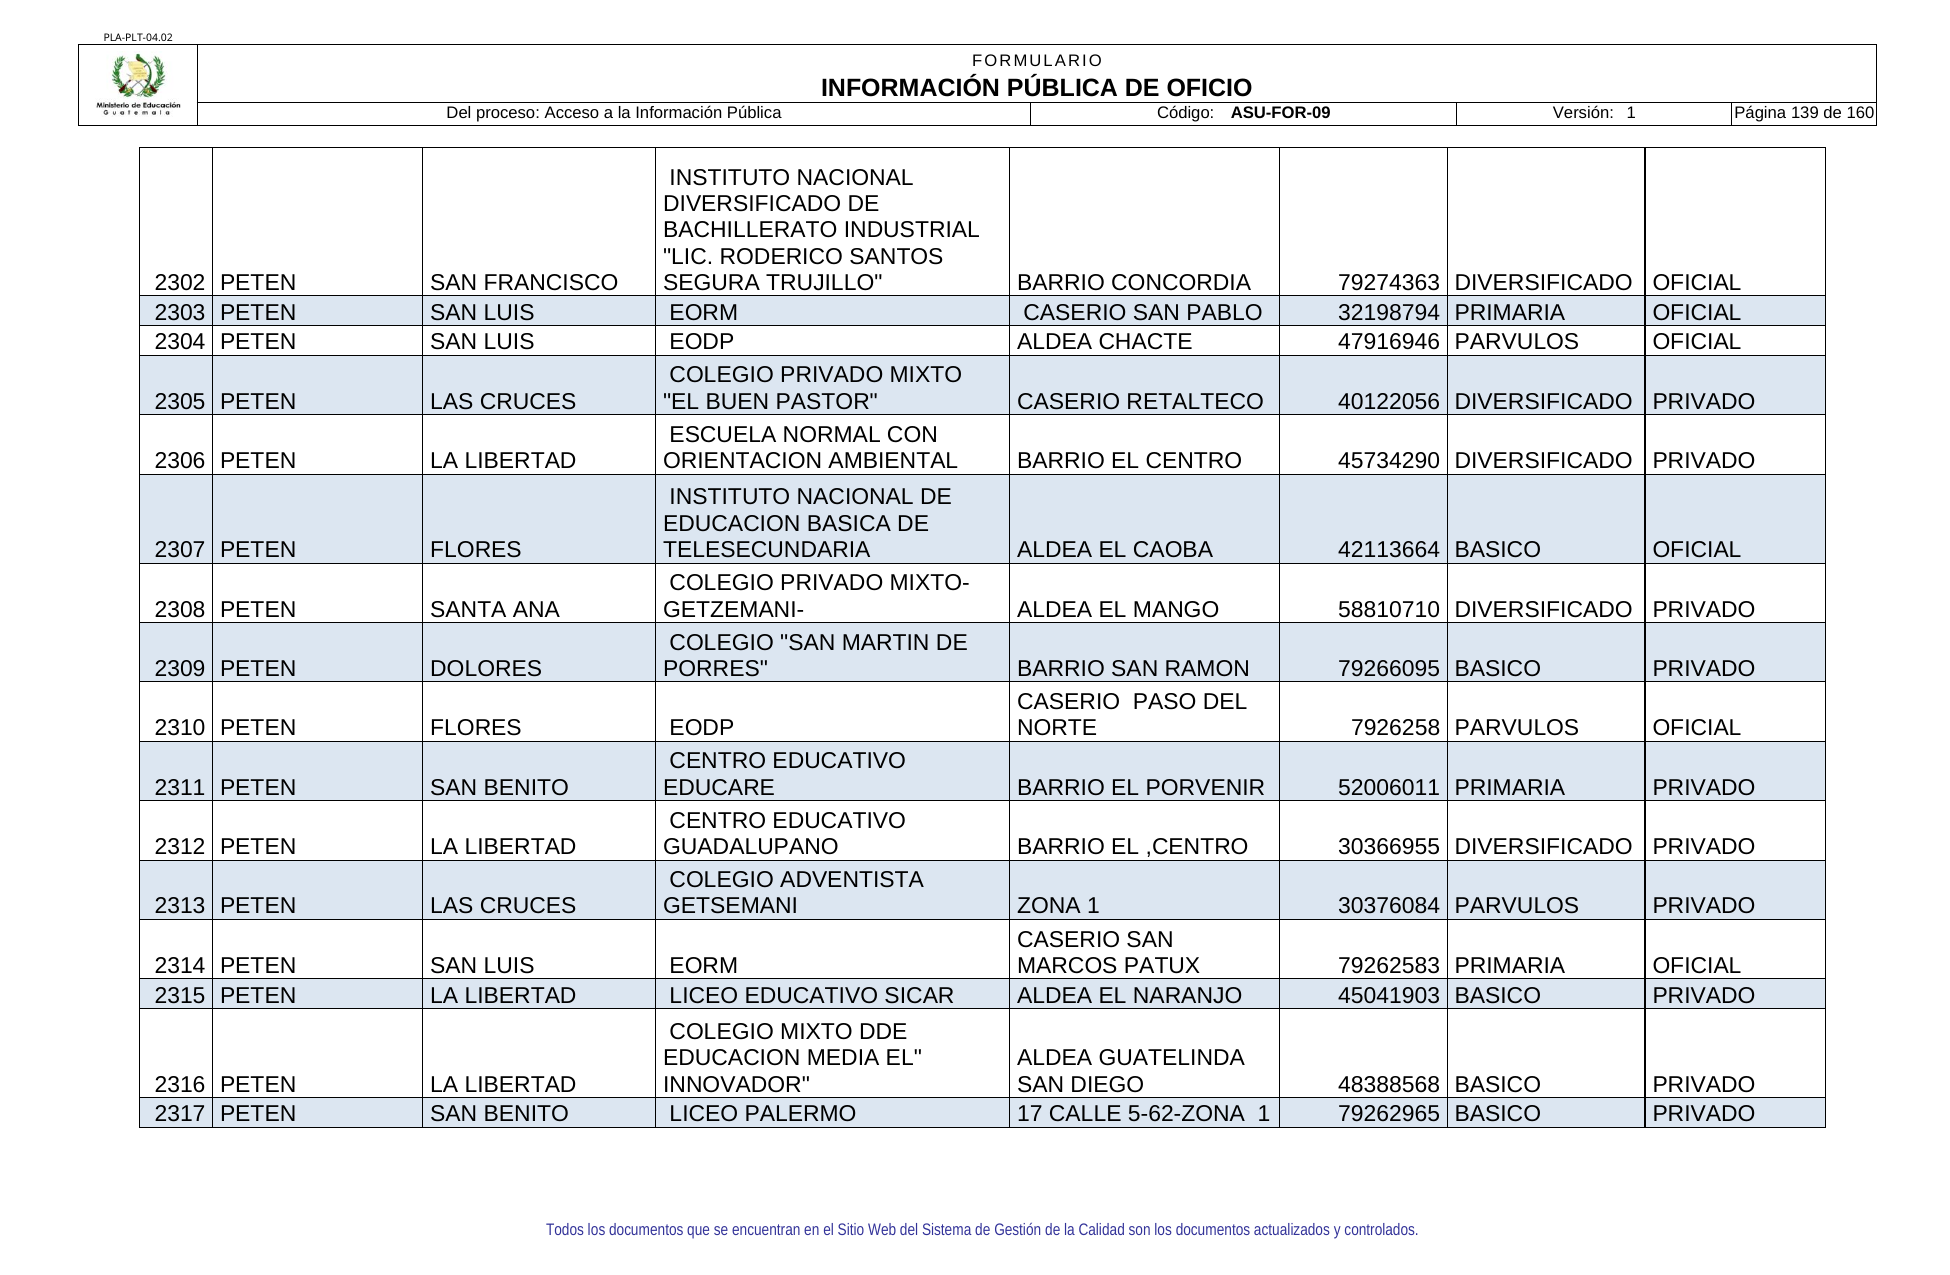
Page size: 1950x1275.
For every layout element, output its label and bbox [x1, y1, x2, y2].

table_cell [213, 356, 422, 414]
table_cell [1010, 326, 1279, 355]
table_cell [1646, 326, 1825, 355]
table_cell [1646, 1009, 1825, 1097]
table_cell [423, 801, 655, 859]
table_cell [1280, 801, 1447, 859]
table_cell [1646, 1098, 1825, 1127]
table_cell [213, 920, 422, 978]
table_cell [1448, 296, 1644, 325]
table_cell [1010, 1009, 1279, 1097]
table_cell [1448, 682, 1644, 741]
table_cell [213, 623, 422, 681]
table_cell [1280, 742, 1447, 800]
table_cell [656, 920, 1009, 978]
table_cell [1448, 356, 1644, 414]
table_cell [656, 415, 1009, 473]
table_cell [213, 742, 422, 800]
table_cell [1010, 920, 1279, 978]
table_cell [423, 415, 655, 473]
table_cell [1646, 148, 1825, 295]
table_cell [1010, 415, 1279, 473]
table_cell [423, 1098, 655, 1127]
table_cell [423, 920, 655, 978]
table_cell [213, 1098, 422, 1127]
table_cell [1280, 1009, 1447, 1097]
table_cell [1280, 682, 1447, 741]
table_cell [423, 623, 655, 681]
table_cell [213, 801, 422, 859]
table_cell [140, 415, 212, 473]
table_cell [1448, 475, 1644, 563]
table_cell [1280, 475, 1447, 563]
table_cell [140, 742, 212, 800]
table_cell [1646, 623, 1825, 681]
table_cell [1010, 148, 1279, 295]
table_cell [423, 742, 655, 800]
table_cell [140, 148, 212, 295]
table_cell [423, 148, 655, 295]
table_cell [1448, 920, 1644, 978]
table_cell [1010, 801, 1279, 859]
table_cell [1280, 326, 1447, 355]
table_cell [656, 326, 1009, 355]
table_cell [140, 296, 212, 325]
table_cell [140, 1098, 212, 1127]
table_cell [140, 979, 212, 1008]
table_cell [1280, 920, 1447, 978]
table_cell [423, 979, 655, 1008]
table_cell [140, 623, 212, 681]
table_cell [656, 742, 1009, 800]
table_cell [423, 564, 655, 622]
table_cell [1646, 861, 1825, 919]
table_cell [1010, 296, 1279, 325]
picture [95, 51, 181, 117]
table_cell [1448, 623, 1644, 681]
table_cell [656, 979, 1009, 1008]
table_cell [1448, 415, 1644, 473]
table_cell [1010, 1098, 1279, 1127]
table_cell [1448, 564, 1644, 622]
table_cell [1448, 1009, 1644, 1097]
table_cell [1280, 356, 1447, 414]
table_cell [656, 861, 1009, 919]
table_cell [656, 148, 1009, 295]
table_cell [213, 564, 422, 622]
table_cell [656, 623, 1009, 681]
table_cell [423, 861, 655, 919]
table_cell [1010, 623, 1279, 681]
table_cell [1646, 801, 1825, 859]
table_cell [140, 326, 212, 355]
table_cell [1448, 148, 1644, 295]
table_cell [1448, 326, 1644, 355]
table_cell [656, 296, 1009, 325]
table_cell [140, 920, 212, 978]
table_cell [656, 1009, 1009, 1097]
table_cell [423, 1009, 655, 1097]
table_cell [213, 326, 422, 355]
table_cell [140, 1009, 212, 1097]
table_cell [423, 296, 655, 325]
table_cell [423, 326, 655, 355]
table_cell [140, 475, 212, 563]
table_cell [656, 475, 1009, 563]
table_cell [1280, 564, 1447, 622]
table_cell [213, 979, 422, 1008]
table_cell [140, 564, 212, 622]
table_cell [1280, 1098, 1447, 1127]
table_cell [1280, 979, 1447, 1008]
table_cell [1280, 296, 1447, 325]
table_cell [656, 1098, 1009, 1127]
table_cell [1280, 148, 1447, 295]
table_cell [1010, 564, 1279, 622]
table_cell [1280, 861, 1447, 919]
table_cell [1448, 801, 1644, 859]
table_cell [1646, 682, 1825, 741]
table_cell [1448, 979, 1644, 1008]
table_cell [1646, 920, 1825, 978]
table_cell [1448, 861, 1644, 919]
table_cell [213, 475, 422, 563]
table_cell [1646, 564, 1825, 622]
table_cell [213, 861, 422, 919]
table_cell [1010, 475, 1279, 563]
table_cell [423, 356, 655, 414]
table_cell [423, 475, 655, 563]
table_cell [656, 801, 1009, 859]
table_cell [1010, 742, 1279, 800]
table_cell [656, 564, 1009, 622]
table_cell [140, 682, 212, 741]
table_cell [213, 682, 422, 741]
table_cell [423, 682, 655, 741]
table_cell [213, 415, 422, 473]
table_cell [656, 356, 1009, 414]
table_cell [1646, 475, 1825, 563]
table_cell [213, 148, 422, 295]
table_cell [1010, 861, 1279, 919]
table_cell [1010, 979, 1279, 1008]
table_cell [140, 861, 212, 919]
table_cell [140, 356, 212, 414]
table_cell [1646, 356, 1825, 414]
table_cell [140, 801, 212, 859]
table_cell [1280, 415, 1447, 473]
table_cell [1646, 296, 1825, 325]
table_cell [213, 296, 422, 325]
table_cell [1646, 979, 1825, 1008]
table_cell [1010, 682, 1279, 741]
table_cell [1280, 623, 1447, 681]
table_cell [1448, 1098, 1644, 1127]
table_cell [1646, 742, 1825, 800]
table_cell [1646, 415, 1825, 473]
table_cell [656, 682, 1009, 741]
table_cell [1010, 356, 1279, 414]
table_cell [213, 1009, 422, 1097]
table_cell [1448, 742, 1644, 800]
